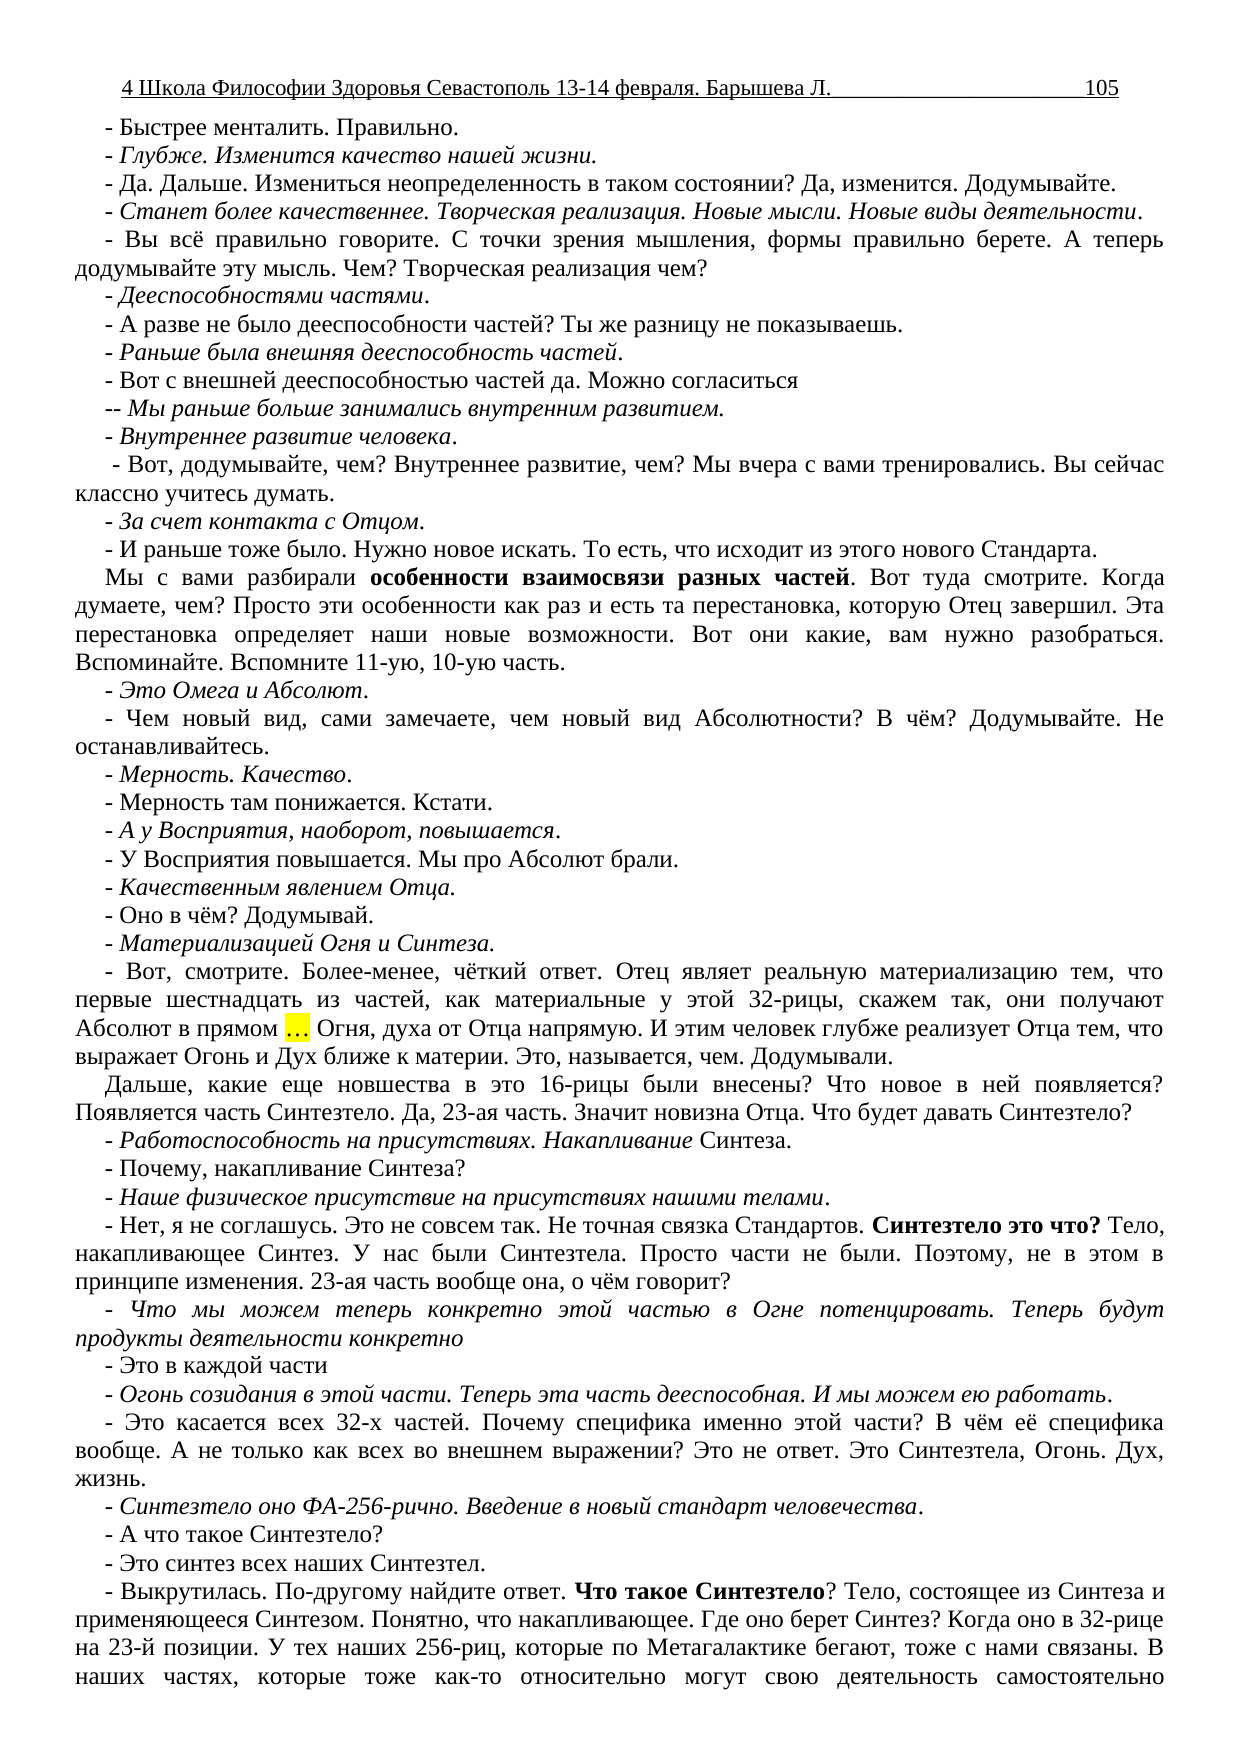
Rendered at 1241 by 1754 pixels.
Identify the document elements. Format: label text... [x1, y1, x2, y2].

text - Вот с внешней дееспособностью частей да. Можно согласиться [75, 366, 1165, 394]
text - Вот, смотрите. Более-менее, чёткий ответ. Отец являет реальную материализацию тем, что первые шестнадцать из частей, как материальные у этой 32-рицы, скажем так, они получают Абсолют в прямом … Огня, духа от Отца напрямую. И этим человек глубже реализует Отца тем, что выражает Огонь и Дух ближе к материи. Это, называется, чем. Додумывали. [75, 957, 1165, 1070]
text - Вот, додумывайте, чем? Внутреннее развитие, чем? Мы вчера с вами тренировались. Вы сейчас классно учитесь думать. [75, 450, 1165, 507]
text - Нет, я не соглашусь. Это не совсем так. Не точная связка Стандартов. Синтезтело это что? Тело, накапливающее Синтез. У нас были Синтезтела. Просто части не были. Поэтому, не в этом в принципе изменения. 23-ая часть вообще она, о чём говорит? [75, 1211, 1165, 1295]
text - Станет более качественнее. Творческая реализация. Новые мысли. Новые виды деятельности. [75, 197, 1165, 225]
text - Что мы можем теперь конкретно этой частью в Огне потенцировать. Теперь будут продукты деятельности конкретно [75, 1295, 1165, 1351]
text - Быстрее менталить. Правильно. [75, 113, 1165, 141]
text - Это касается всех 32-х частей. Почему специфика именно этой части? В чём её специфика вообще. А не только как всех во внешнем выражении? Это не ответ. Это Синтезтела, Огонь. Дух, жизнь. [75, 1408, 1165, 1492]
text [75, 1577, 1165, 1689]
text - Это синтез всех наших Синтезтел. [75, 1548, 1165, 1577]
text - За счет контакта с Отцом. [75, 507, 1165, 535]
text - Дееспособностями частями. [75, 281, 1165, 309]
text - Наше физическое присутствие на присутствиях нашими телами. [75, 1182, 1165, 1211]
text - Материализацией Огня и Синтеза. [75, 929, 1165, 957]
text Дальше, какие еще новшества в это 16-рицы были внесены? Что новое в ней появляется? Появляется часть Синтезтело. Да, 23-ая часть. Значит новизна Отца. Что будет давать Синтезтело? [75, 1070, 1165, 1126]
text - Оно в чём? Додумывай. [75, 901, 1165, 929]
text - Вы всё правильно говорите. С точки зрения мышления, формы правильно берете. А теперь додумывайте эту мысль. Чем? Творческая реализация чем? [75, 225, 1165, 281]
text - У Восприятия повышается. Мы про Абсолют брали. [75, 844, 1165, 873]
text - Почему, накапливание Синтеза? [75, 1154, 1165, 1182]
text - Мерность там понижается. Кстати. [75, 788, 1165, 816]
text Мы с вами разбирали особенности взаимосвязи разных частей. Вот туда смотрите. Когда думаете, чем? Просто эти особенности как раз и есть та перестановка, которую Отец завершил. Эта перестановка определяет наши новые возможности. Вот они какие, вам нужно разобраться. Вспоминайте. Вспомните 11-ую, 10-ую часть. [75, 563, 1165, 676]
text - Внутреннее развитие человека. [75, 422, 1165, 450]
text - Работоспособность на присутствиях. Накапливание Синтеза. [75, 1126, 1165, 1154]
text - Глубже. Изменится качество нашей жизни. [75, 141, 1165, 169]
text - И раньше тоже было. Нужно новое искать. То есть, что исходит из этого нового Стандарта. [75, 535, 1165, 563]
text - А что такое Синтезтело? [75, 1520, 1165, 1548]
text - Раньше была внешняя дееспособность частей. [75, 338, 1165, 366]
text - Чем новый вид, сами замечаете, чем новый вид Абсолютности? В чём? Додумывайте. Не останавливайтесь. [75, 704, 1165, 760]
text - Синтезтело оно ФА-256-рично. Введение в новый стандарт человечества. [75, 1492, 1165, 1520]
text - А разве не было дееспособности частей? Ты же разницу не показываешь. [75, 309, 1165, 338]
text - Огонь созидания в этой части. Теперь эта часть дееспособная. И мы можем ею работать. [75, 1379, 1165, 1408]
text -- Мы раньше больше занимались внутренним развитием. [75, 394, 1165, 422]
text - Качественным явлением Отца. [75, 873, 1165, 901]
text - Да. Дальше. Измениться неопределенность в таком состоянии? Да, изменится. Додумывайте. [75, 169, 1165, 197]
text - Мерность. Качество. [75, 760, 1165, 788]
text - А у Восприятия, наоборот, повышается. [75, 816, 1165, 844]
text - Это Омега и Абсолют. [75, 676, 1165, 704]
text - Это в каждой части [75, 1351, 1165, 1379]
